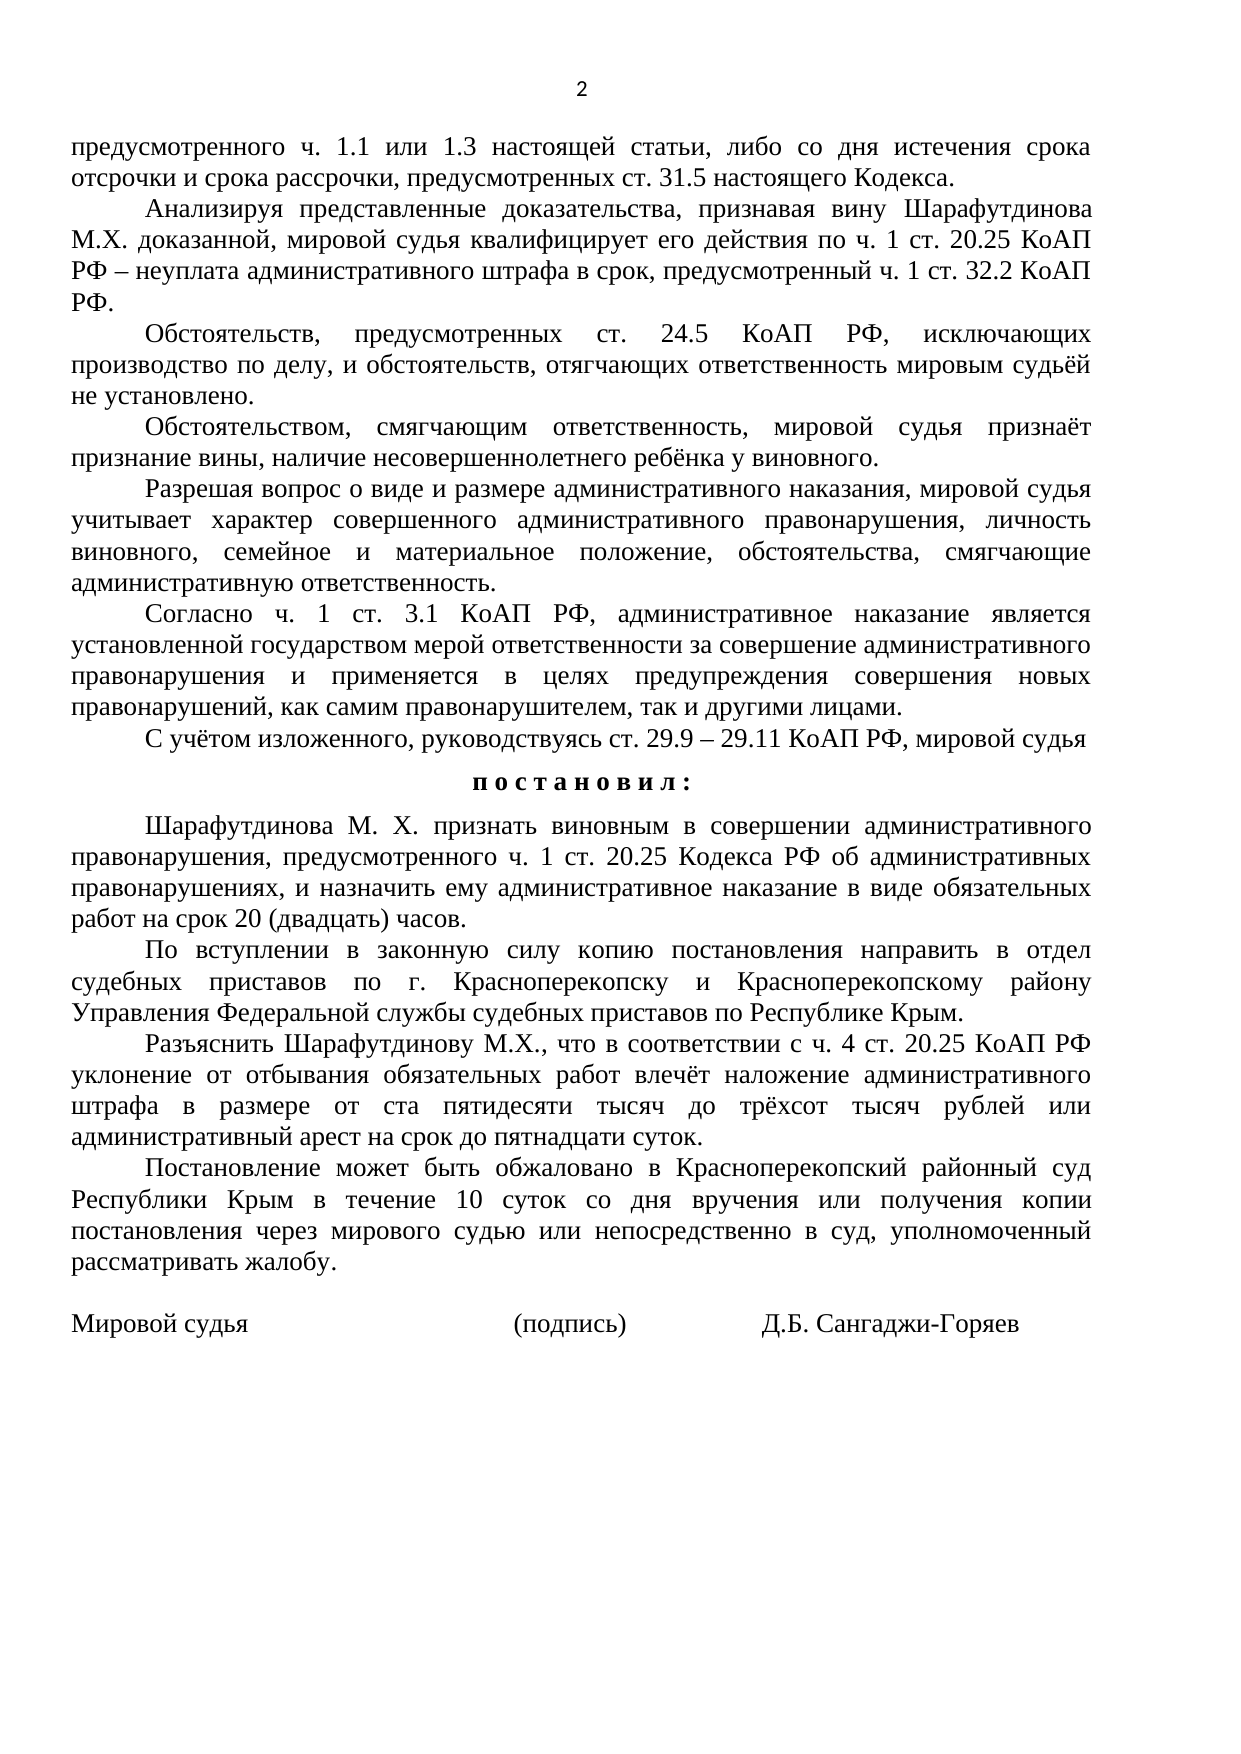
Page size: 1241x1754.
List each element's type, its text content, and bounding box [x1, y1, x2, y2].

text Мировой судья (подпись) Д.Б. Сангаджи-Горяев [71, 1307, 1092, 1338]
text Обстоятельств, предусмотренных ст. 24.5 КоАП РФ, исключающих производство по делу, и обстоятельств, отягчающих ответственность мировым судьёй не установлено. [71, 317, 1092, 410]
text Разъяснить Шарафутдинову М.Х., что в соответствии с ч. 4 ст. 20.25 КоАП РФ уклонение от отбывания обязательных работ влечёт наложение административного штрафа в размере от ста пятидесяти тысяч до трёхсот тысяч рублей или административный арест на срок до пятнадцати суток. [71, 1027, 1092, 1152]
text Обстоятельством, смягчающим ответственность, мировой судья признаёт признание вины, наличие несовершеннолетнего ребёнка у виновного. [71, 410, 1092, 472]
text По вступлении в законную силу копию постановления направить в отдел судебных приставов по г. Красноперекопску и Красноперекопскому району Управления Федеральной службы судебных приставов по Республике Крым. [71, 933, 1092, 1027]
text Разрешая вопрос о виде и размере административного наказания, мировой судья учитывает характер совершенного административного правонарушения, личность виновного, семейное и материальное положение, обстоятельства, смягчающие административную ответственность. [71, 472, 1092, 597]
text Шарафутдинова М. Х. признать виновным в совершении административного правонарушения, предусмотренного ч. 1 ст. 20.25 Кодекса РФ об административных правонарушениях, и назначить ему административное наказание в виде обязательных работ на срок 20 (двадцать) часов. [71, 809, 1092, 933]
text Анализируя представленные доказательства, признавая вину Шарафутдинова М.Х. доказанной, мировой судья квалифицирует его действия по ч. 1 ст. 20.25 КоАП РФ – неуплата административного штрафа в срок, предусмотренный ч. 1 ст. 32.2 КоАП РФ. [71, 192, 1092, 317]
text С учётом изложенного, руководствуясь ст. 29.9 – 29.11 КоАП РФ, мировой судья [71, 722, 1092, 753]
text Постановление может быть обжаловано в Красноперекопский районный суд Республики Крым в течение 10 суток со дня вручения или получения копии постановления через мирового судью или непосредственно в суд, уполномоченный рассматривать жалобу. [71, 1152, 1092, 1276]
text Согласно ч. 1 ст. 3.1 КоАП РФ, административное наказание является установленной государством мерой ответственности за совершение административного правонарушения и применяется в целях предупреждения совершения новых правонарушений, как самим правонарушителем, так и другими лицами. [71, 597, 1092, 722]
text п о с т а н о в и л : [71, 765, 1092, 796]
